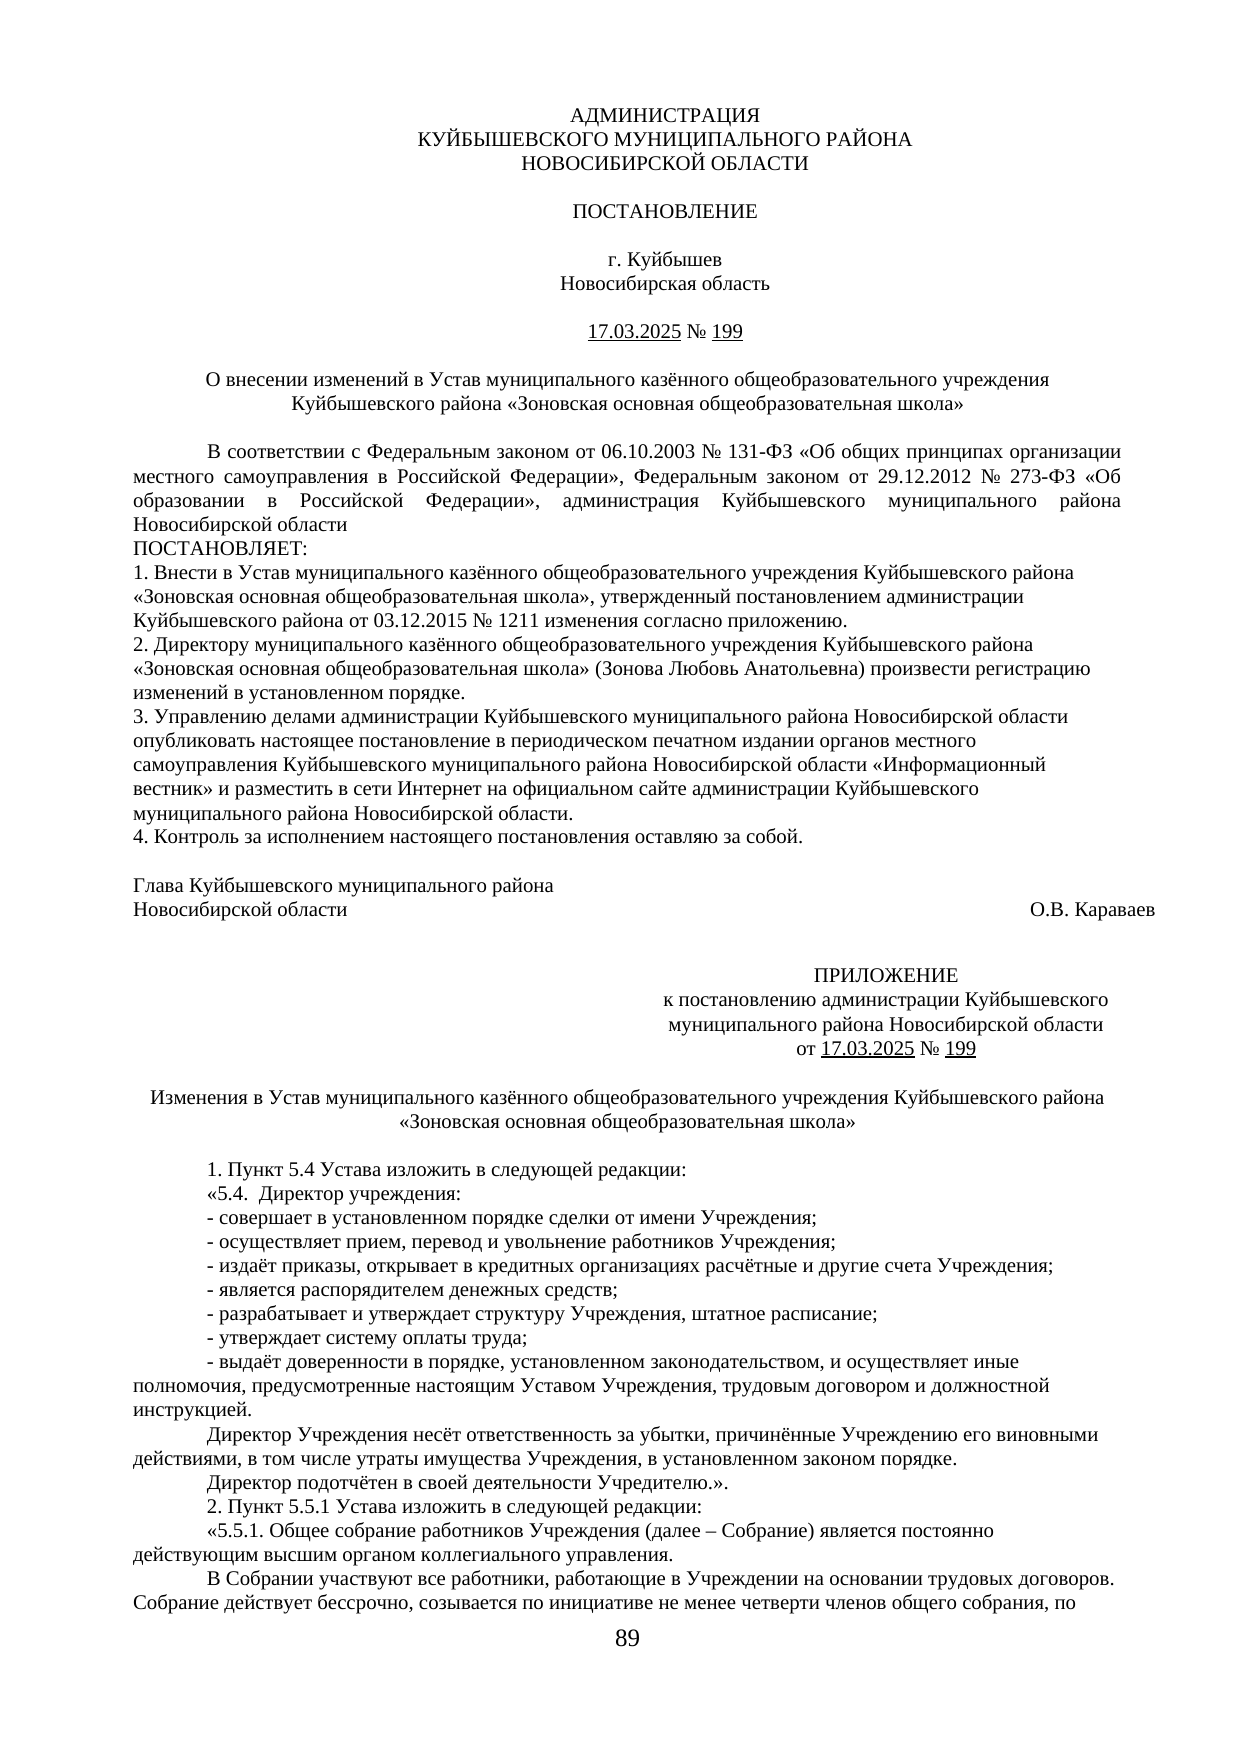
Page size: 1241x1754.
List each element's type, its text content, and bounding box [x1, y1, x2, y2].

text В соответствии с Федеральным законом от 06.10.2003 № 131-ФЗ «Об общих принципах организации местного самоуправления в Российской Федерации», Федеральным законом от 29.12.2012 № 273-ФЗ «Об образовании в Российской Федерации», администрация Куйбышевского муниципального района Новосибирской области [133, 439, 1122, 536]
text «5.5.1. Общее собрание работников Учреждения (далее – Собрание) является постоянно действующим высшим органом коллегиального управления. [133, 1518, 1122, 1566]
text Директор подотчётен в своей деятельности Учредителю.». [133, 1469, 1122, 1494]
text г. Куйбышев [133, 247, 1122, 271]
text ПОСТАНОВЛЯЕТ: [133, 536, 1122, 560]
text ПРИЛОЖЕНИЕ [650, 963, 1122, 987]
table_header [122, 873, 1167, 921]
text 17.03.2025 № 199 [133, 319, 1122, 343]
text Директор Учреждения несёт ответственность за убытки, причинённые Учреждению его виновными действиями, в том числе утраты имущества Учреждения, в установленном законом порядке. [133, 1421, 1122, 1469]
text Новосибирская область [133, 271, 1122, 295]
text 4. Контроль за исполнением настоящего постановления оставляю за собой. [133, 824, 1122, 848]
text 2. Пункт 5.5.1 Устава изложить в следующей редакции: [133, 1494, 1122, 1518]
text к постановлению администрации Куйбышевского муниципального района Новосибирской области [650, 987, 1122, 1036]
text Изменения в Устав муниципального казённого общеобразовательного учреждения Куйбышевского района «Зоновская основная общеобразовательная школа» [133, 1084, 1122, 1133]
text 1. Пункт 5.4 Устава изложить в следующей редакции: [133, 1157, 1122, 1181]
text - выдаёт доверенности в порядке, установленном законодательством, и осуществляет иные полномочия, предусмотренные настоящим Уставом Учреждения, трудовым договором и должностной инструкцией. [133, 1349, 1122, 1421]
text 2. Директору муниципального казённого общеобразовательного учреждения Куйбышевского района «Зоновская основная общеобразовательная школа» (Зонова Любовь Анатольевна) произвести регистрацию изменений в установленном порядке. [133, 632, 1122, 704]
subtitle ПОСТАНОВЛЕНИЕ [133, 199, 1122, 223]
text - является распорядителем денежных средств; [133, 1277, 1122, 1301]
text от 17.03.2025 № 199 [650, 1036, 1122, 1059]
text - разрабатывает и утверждает структуру Учреждения, штатное расписание; [133, 1301, 1122, 1325]
text - осуществляет прием, перевод и увольнение работников Учреждения; [133, 1229, 1122, 1253]
text «5.4. Директор учреждения: [133, 1181, 1122, 1205]
text О внесении изменений в Устав муниципального казённого общеобразовательного учреждения Куйбышевского района «Зоновская основная общеобразовательная школа» [133, 367, 1122, 415]
text 3. Управлению делами администрации Куйбышевского муниципального района Новосибирской области опубликовать настоящее постановление в периодическом печатном издании органов местного самоуправления Куйбышевского муниципального района Новосибирской области «Информационный вестник» и разместить в сети Интернет на официальном сайте администрации Куйбышевского муниципального района Новосибирской области. [133, 704, 1122, 824]
subtitle КУЙБЫШЕВСКОГО МУНИЦИПАЛЬНОГО РАЙОНА [133, 127, 1122, 151]
subtitle АДМИНИСТРАЦИЯ [133, 103, 1122, 127]
text - утверждает систему оплаты труда; [133, 1325, 1122, 1349]
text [133, 1566, 1122, 1614]
text 1. Внести в Устав муниципального казённого общеобразовательного учреждения Куйбышевского района «Зоновская основная общеобразовательная школа», утвержденный постановлением администрации Куйбышевского района от 03.12.2015 № 1211 изменения согласно приложению. [133, 560, 1122, 632]
text - совершает в установленном порядке сделки от имени Учреждения; [133, 1205, 1122, 1229]
text - издаёт приказы, открывает в кредитных организациях расчётные и другие счета Учреждения; [133, 1253, 1122, 1277]
subtitle НОВОСИБИРСКОЙ ОБЛАСТИ [133, 151, 1122, 175]
